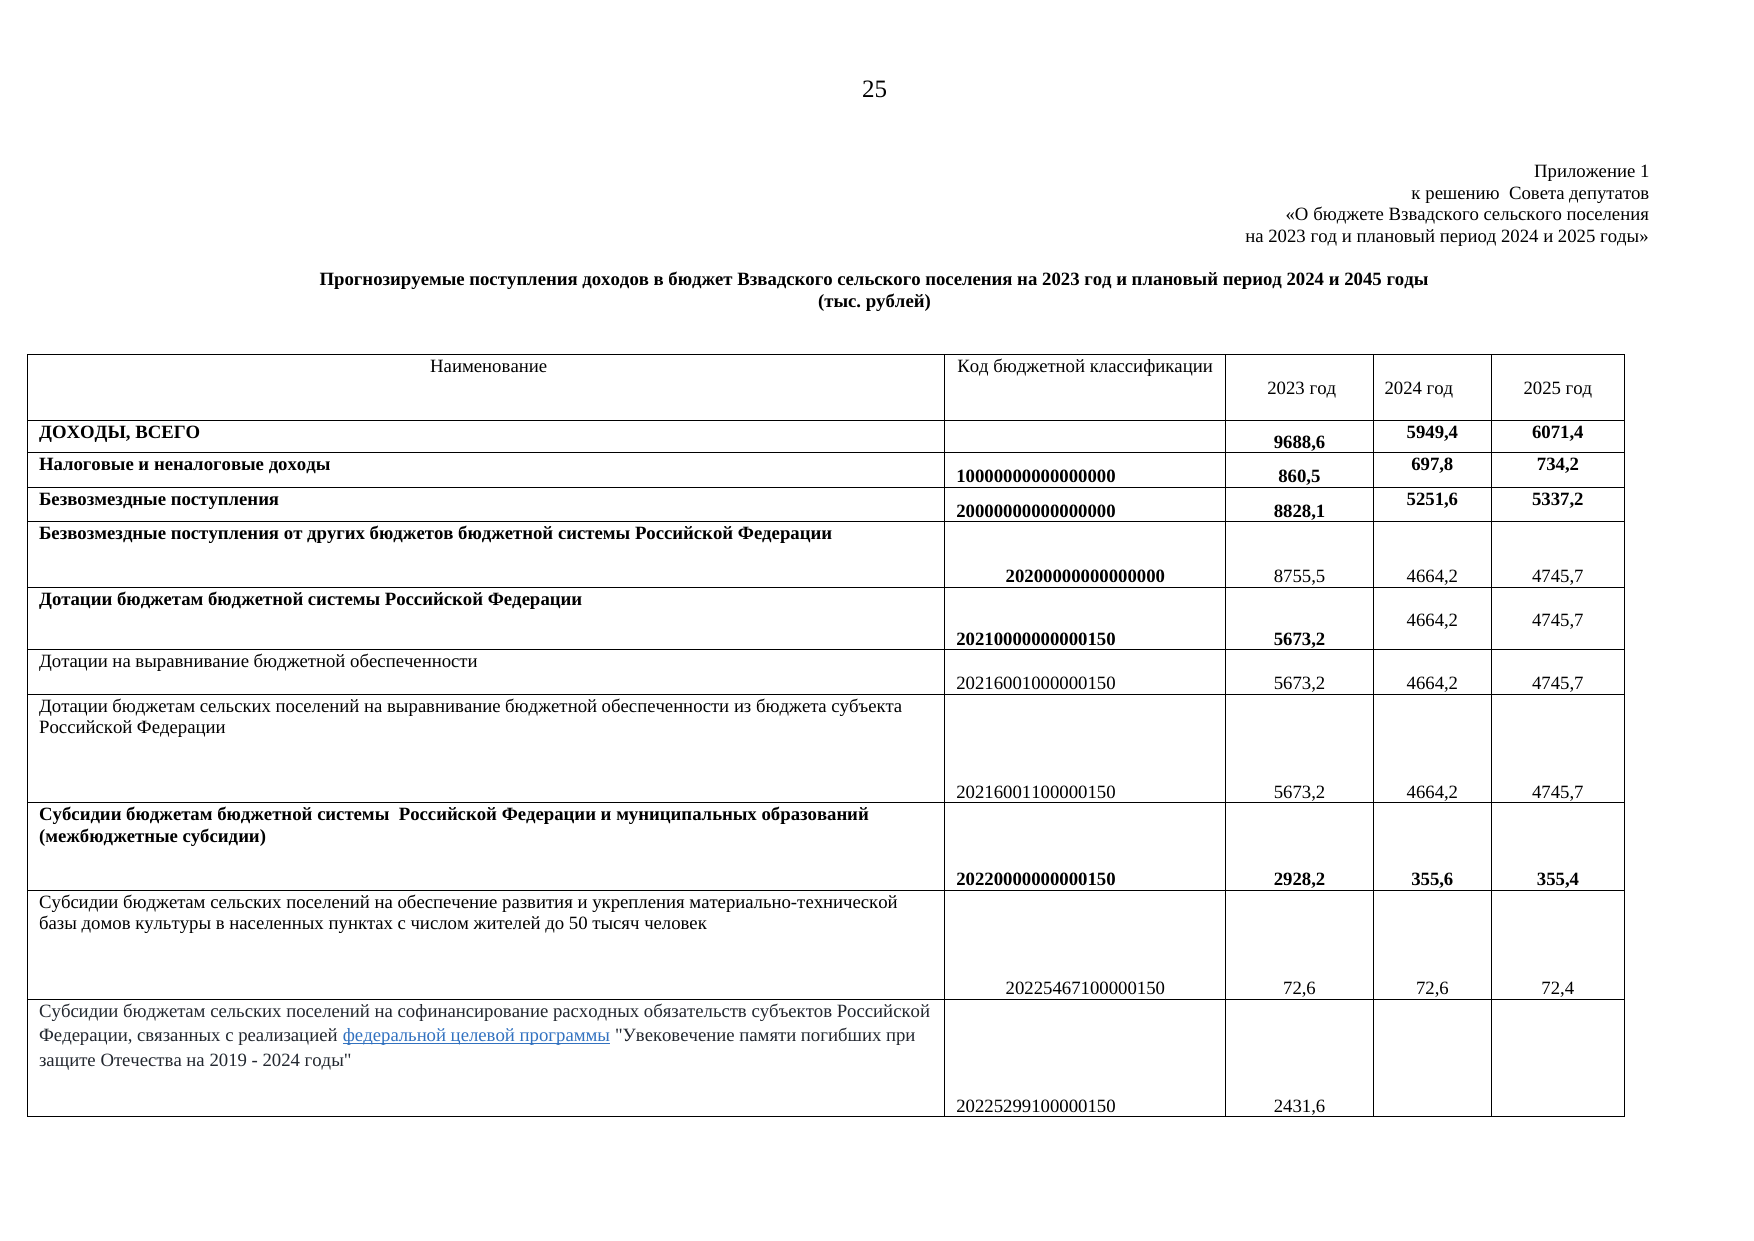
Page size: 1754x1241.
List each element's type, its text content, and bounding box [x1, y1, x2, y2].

table_cell 355,4 [1492, 803, 1624, 889]
table_cell 4745,7 [1492, 695, 1624, 802]
table_cell 72,4 [1492, 891, 1624, 998]
table_cell 20216001000000150 [945, 650, 1225, 693]
table_cell [1374, 1000, 1491, 1116]
table_cell 5251,6 [1374, 488, 1491, 521]
table_cell ДОХОДЫ, ВСЕГО [28, 421, 944, 452]
table_cell 2431,6 [1226, 1000, 1373, 1116]
text «О бюджете Взвадского сельского поселения [99, 203, 1649, 225]
table_header Наименование [28, 355, 944, 419]
table_cell 20225467100000150 [945, 891, 1225, 998]
table_cell 355,6 [1374, 803, 1491, 889]
table_cell 697,8 [1374, 453, 1491, 487]
table_cell 5673,2 [1226, 588, 1373, 649]
text на 2023 год и плановый период 2024 и 2025 годы» [99, 225, 1649, 246]
table_cell 72,6 [1226, 891, 1373, 998]
text Приложение 1 [99, 160, 1649, 182]
table_cell Субсидии бюджетам сельских поселений на софинансирование расходных обязательств субъектов Российской Федерации, связанных с реализацией федеральной целевой программы "Увековечение памяти погибших при защите Отечества на 2019 - 2024 годы" [28, 1000, 944, 1116]
table_header 2025 год [1492, 355, 1624, 419]
table_cell 4745,7 [1492, 588, 1624, 649]
table_cell 9688,6 [1226, 421, 1373, 452]
table_header 2023 год [1226, 355, 1373, 419]
text к решению Совета депутатов [99, 182, 1649, 203]
table_cell Дотации на выравнивание бюджетной обеспеченности [28, 650, 944, 693]
table_cell 20220000000000150 [945, 803, 1225, 889]
table_cell Безвозмездные поступления [28, 488, 944, 521]
table_cell 4745,7 [1492, 650, 1624, 693]
table_cell 20216001100000150 [945, 695, 1225, 802]
table_cell 4664,2 [1374, 650, 1491, 693]
table_cell 72,6 [1374, 891, 1491, 998]
table_cell Безвозмездные поступления от других бюджетов бюджетной системы Российской Федерации [28, 522, 944, 587]
table_cell 20210000000000150 [945, 588, 1225, 649]
table_cell Налоговые и неналоговые доходы [28, 453, 944, 487]
text Прогнозируемые поступления доходов в бюджет Взвадского сельского поселения на 2023 год и плановый период 2024 и 2045 годы (тыс. рублей) [99, 268, 1649, 311]
table_cell 8828,1 [1226, 488, 1373, 521]
table_cell Дотации бюджетам сельских поселений на выравнивание бюджетной обеспеченности из бюджета субъекта Российской Федерации [28, 695, 944, 802]
table_cell 860,5 [1226, 453, 1373, 487]
table_cell 4664,2 [1374, 522, 1491, 587]
table_cell 4664,2 [1374, 695, 1491, 802]
table_cell 6071,4 [1492, 421, 1624, 452]
table_cell 20225299100000150 [945, 1000, 1225, 1116]
table_cell Дотации бюджетам бюджетной системы Российской Федерации [28, 588, 944, 649]
table_cell 2928,2 [1226, 803, 1373, 889]
table_cell 5949,4 [1374, 421, 1491, 452]
table_cell Субсидии бюджетам бюджетной системы Российской Федерации и муниципальных образований (межбюджетные субсидии) [28, 803, 944, 889]
table_cell 5673,2 [1226, 650, 1373, 693]
table_cell 734,2 [1492, 453, 1624, 487]
table_cell Субсидии бюджетам сельских поселений на обеспечение развития и укрепления материально-технической базы домов культуры в населенных пунктах с числом жителей до 50 тысяч человек [28, 891, 944, 998]
table_cell 5337,2 [1492, 488, 1624, 521]
table_cell 5673,2 [1226, 695, 1373, 802]
table_cell 8755,5 [1226, 522, 1373, 587]
table_cell 20000000000000000 [945, 488, 1225, 521]
table_cell 10000000000000000 [945, 453, 1225, 487]
table_cell 20200000000000000 [945, 522, 1225, 587]
table_cell 4745,7 [1492, 522, 1624, 587]
table_cell [945, 421, 1225, 452]
table_header 2024 год [1374, 355, 1491, 419]
table_cell [1492, 1000, 1624, 1116]
table_header Код бюджетной классификации [945, 355, 1225, 419]
table_cell 4664,2 [1374, 588, 1491, 649]
